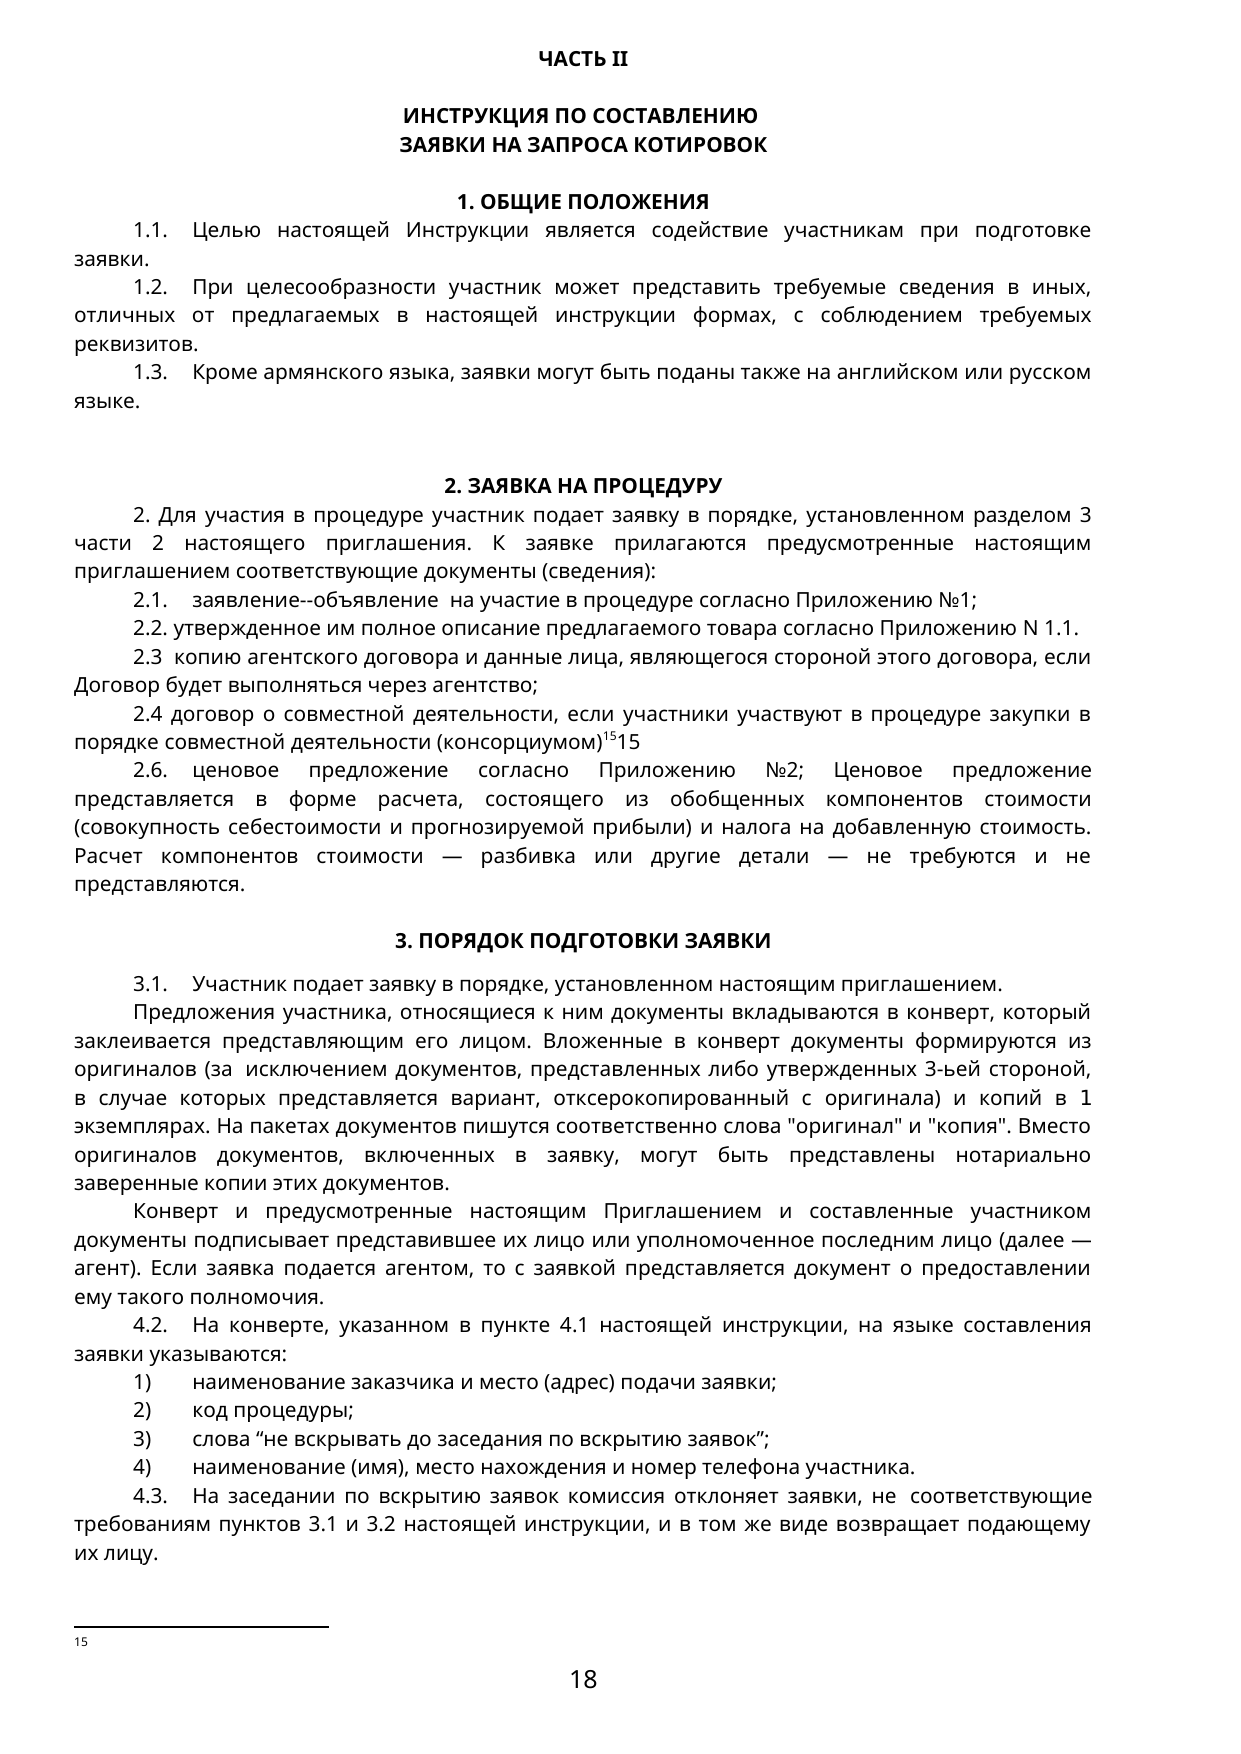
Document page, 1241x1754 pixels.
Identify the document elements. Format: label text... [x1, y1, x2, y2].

text 1.2. При целесообразности участник может представить требуемые сведения в иных, отличных от предлагаемых в настоящей инструкции формах, с соблюдением требуемых реквизитов. [74, 272, 1092, 357]
text Предложения участника, относящиеся к ним документы вкладываются в конверт, который заклеивается представляющим его лицом. Вложенные в конверт документы формируются из оригиналов (за исключением документов, представленных либо утвержденных 3-ьей стороной, в случае которых представляется вариант, отксерокопированный с оригинала) и копий в 1 экземплярах. На пакетах документов пишутся соответственно слова "оригинал" и "копия". Вместо оригиналов документов, включенных в заявку, могут быть представлены нотариально заверенные копии этих документов. [74, 997, 1092, 1197]
text 3. ПОРЯДОК ПОДГОТОВКИ ЗАЯВКИ [74, 926, 1092, 955]
text 1.1. Целью настоящей Инструкции является содействие участникам при подготовке заявки. [74, 215, 1092, 272]
text 4) наименование (имя), место нахождения и номер телефона участника. [74, 1452, 1092, 1481]
text 1.3. Кроме армянского языка, заявки могут быть поданы также на английском или русском языке. [74, 357, 1092, 414]
text 3) слова “не вскрывать до заседания по вскрытию заявок”; [74, 1424, 1092, 1452]
text Конверт и предусмотренные настоящим Приглашением и составленные участником документы подписывает представившее их лицо или уполномоченное последним лицо (далее — агент). Если заявка подается агентом, то с заявкой представляется документ о предоставлении ему такого полномочия. [74, 1197, 1092, 1310]
text 2.3 копию агентского договора и данные лица, являющегося стороной этого договора, если Договор будет выполняться через агентство; [74, 642, 1092, 699]
text ИНСТРУКЦИЯ ПО СОСТАВЛЕНИЮ ЗАЯВКИ НА ЗАПРОСА КОТИРОВОК [74, 101, 1092, 187]
text 2.4 договор о совместной деятельности, если участники участвуют в процедуре закупки в порядке совместной деятельности (консорциумом)15 [74, 699, 1092, 756]
text 3.1. Участник подает заявку в порядке, установленном настоящим приглашением. [74, 969, 1092, 997]
text 1. ОБЩИЕ ПОЛОЖЕНИЯ [74, 187, 1092, 215]
text 2.6. ценовое предложение согласно Приложению №2; Ценовое предложение представляется в форме расчета, состоящего из обобщенных компонентов стоимости (совокупность себестоимости и прогнозируемой прибыли) и налога на добавленную стоимость. Расчет компонентов стоимости — разбивка или другие детали — не требуются и не представляются. [74, 756, 1092, 898]
text 2. ЗАЯВКА НА ПРОЦЕДУРУ [74, 471, 1092, 500]
text 4.2. На конверте, указанном в пункте 4.1 настоящей инструкции, на языке составления заявки указываются: [74, 1310, 1092, 1367]
text 1) наименование заказчика и место (адрес) подачи заявки; [74, 1367, 1092, 1396]
text 2.1. заявление--объявлениe на участие в процедуре согласно Приложению №1; [74, 585, 1092, 613]
text ЧАСТЬ II [74, 44, 1092, 73]
text 2) код процедуры; [74, 1396, 1092, 1424]
text 4.3. На заседании по вскрытию заявок комиссия отклоняет заявки, не соответствующие требованиям пунктов 3.1 и 3.2 настоящей инструкции, и в том же виде возвращает подающему их лицу. [74, 1481, 1092, 1566]
text 2.2. утвержденнoе им полное описание предлагаемого товара согласно Приложению N 1.1. [74, 613, 1092, 642]
text 2. Для участия в процедуре участник подает заявку в порядке, установленном разделом 3 части 2 настоящего приглашения. К заявке прилагаются предусмотренные настоящим приглашением соответствующие документы (сведения): [74, 500, 1092, 585]
